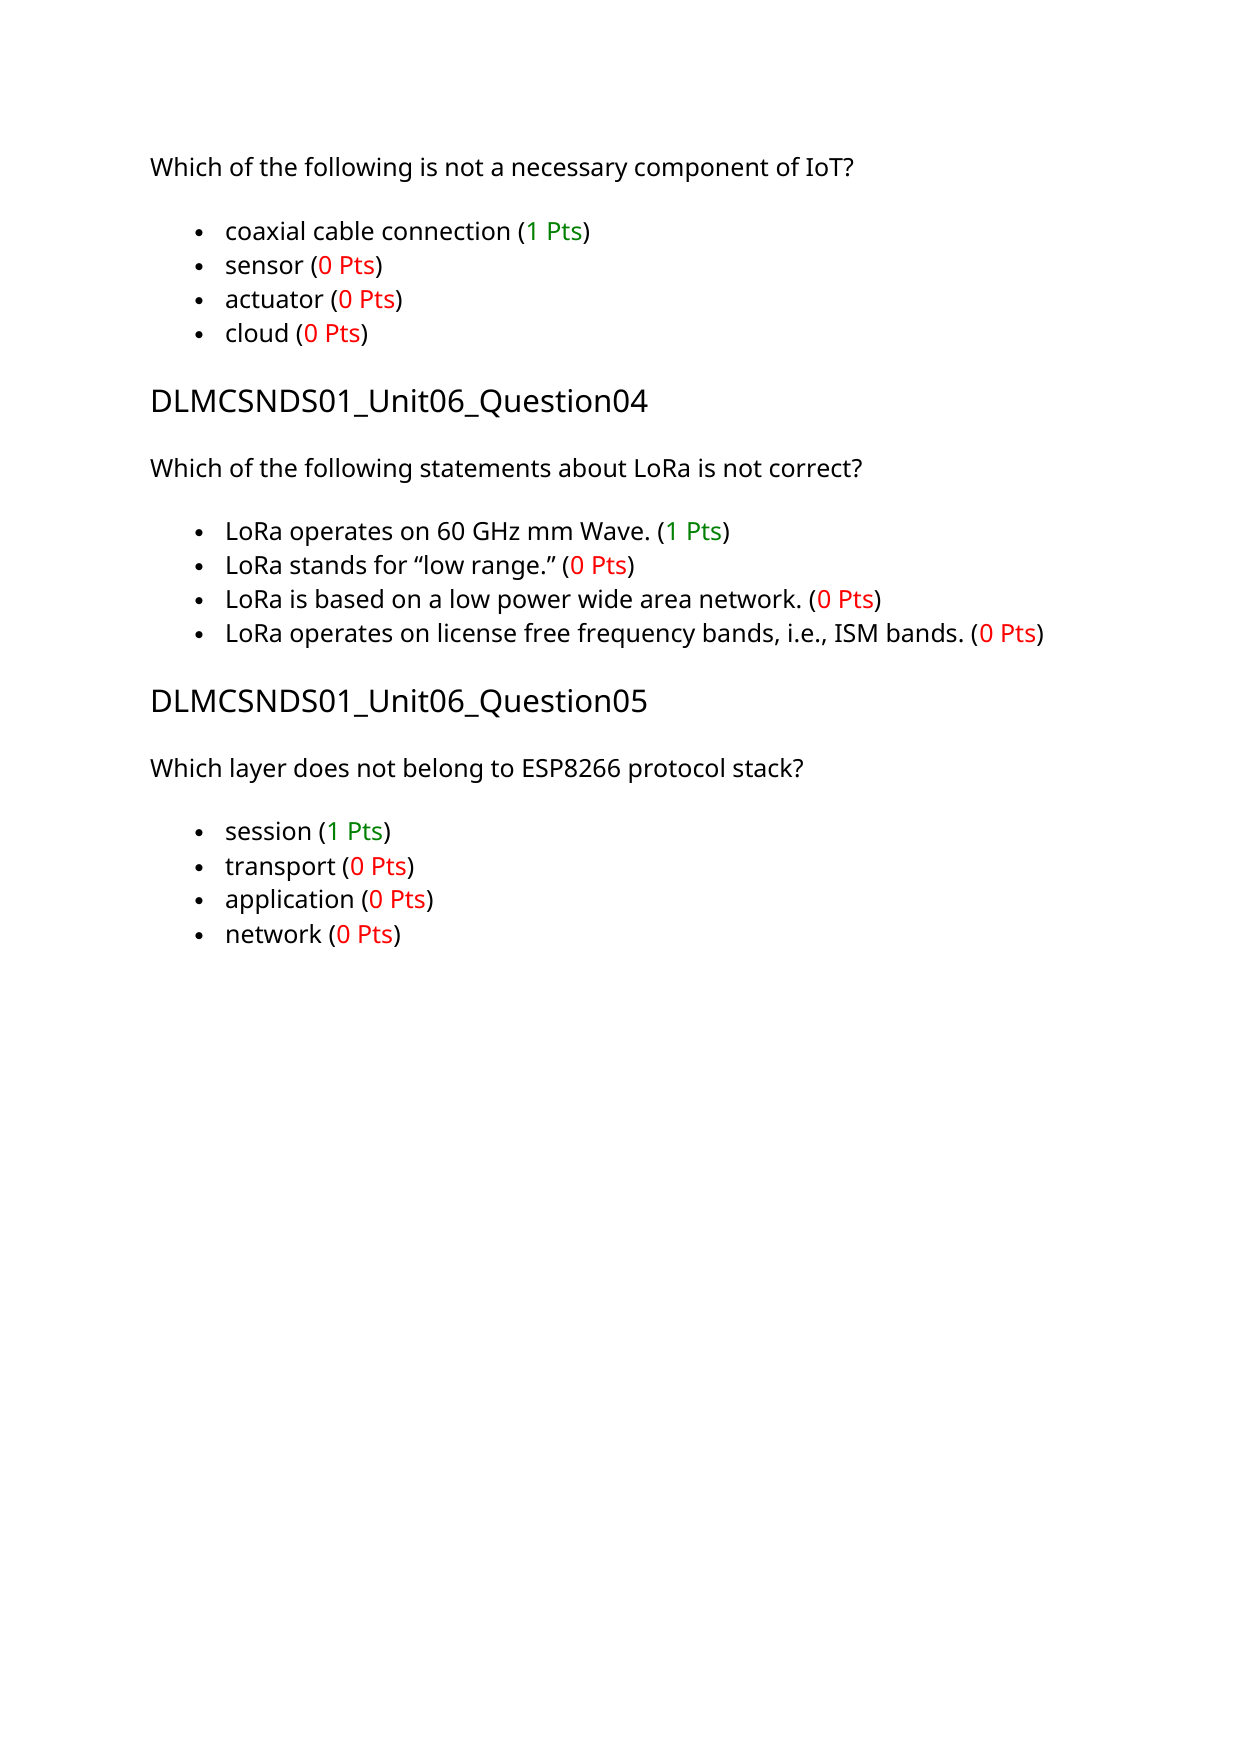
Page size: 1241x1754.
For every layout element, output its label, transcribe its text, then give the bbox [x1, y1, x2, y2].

list LoRa stands for “low range.” (0 Pts) [195, 548, 1090, 582]
text DLMCSNDS01_Unit06_Question05 [150, 679, 1090, 722]
list actuator (0 Pts) [195, 281, 1090, 315]
list application (0 Pts) [195, 882, 1090, 916]
list network (0 Pts) [195, 916, 1090, 950]
text Which layer does not belong to ESP8266 protocol stack? [150, 751, 1090, 785]
list session (1 Pts) [195, 814, 1090, 848]
text Which of the following is not a necessary component of IoT? [150, 150, 1090, 184]
list coaxial cable connection (1 Pts) [195, 213, 1090, 247]
text Which of the following statements about LoRa is not correct? [150, 450, 1090, 484]
list LoRa operates on license free frequency bands, i.e., ISM bands. (0 Pts) [195, 616, 1090, 650]
list LoRa operates on 60 GHz mm Wave. (1 Pts) [195, 514, 1090, 548]
list transport (0 Pts) [195, 848, 1090, 882]
text DLMCSNDS01_Unit06_Question04 [150, 379, 1090, 421]
list sensor (0 Pts) [195, 247, 1090, 281]
list LoRa is based on a low power wide area network. (0 Pts) [195, 582, 1090, 616]
list cloud (0 Pts) [195, 315, 1090, 349]
